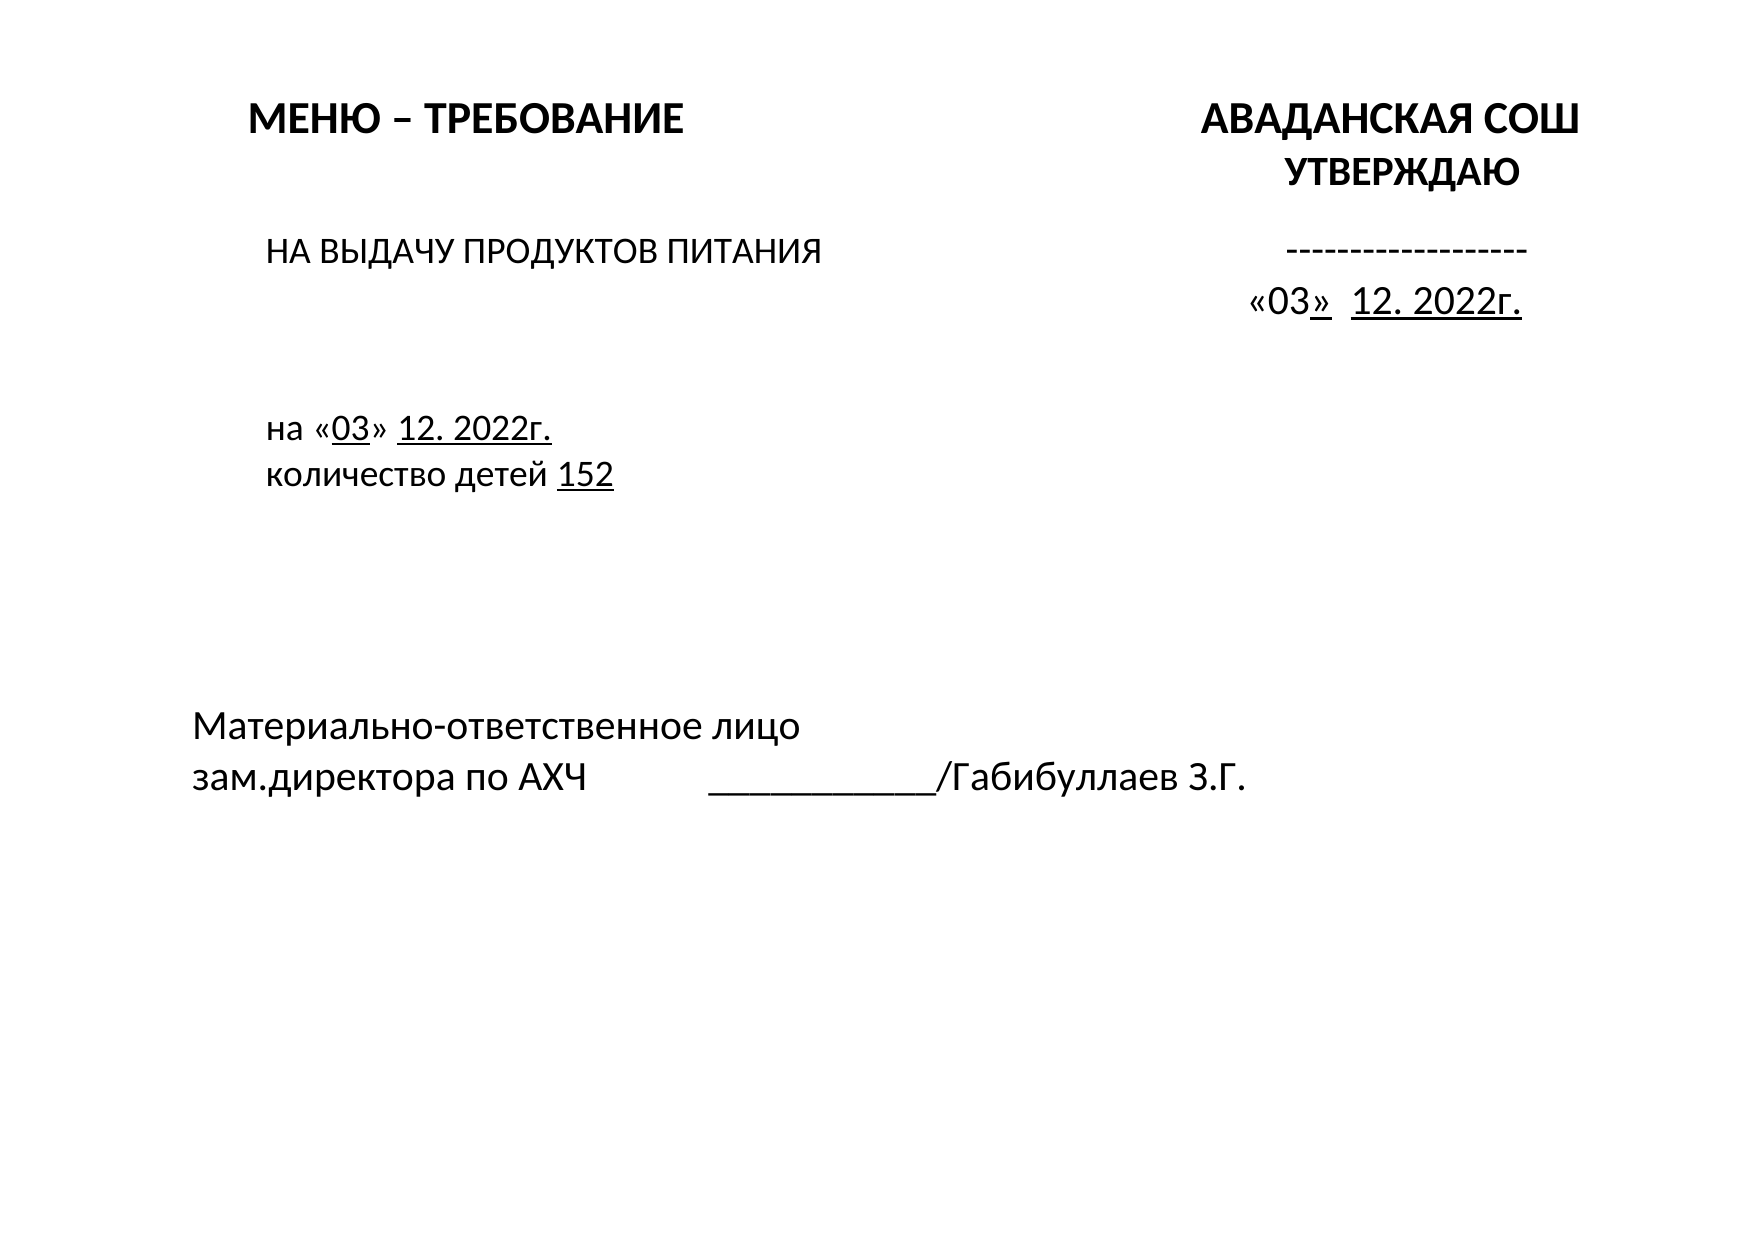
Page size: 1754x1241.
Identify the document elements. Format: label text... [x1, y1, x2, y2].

text НА ВЫДАЧУ ПРОДУКТОВ ПИТАНИЯ ------------------- [118, 223, 1636, 274]
text УТВЕРЖДАЮ [118, 144, 1636, 195]
text МЕНЮ – ТРЕБОВАНИЕ АВАДАНСКАЯ СОШ [118, 88, 1636, 144]
text количество детей 152 [266, 450, 1636, 496]
text «03» 12. 2022г. [118, 274, 1636, 376]
text зам.директора по АХЧ ___________/Габибуллаев З.Г. [118, 750, 1636, 801]
text на «03» 12. 2022г. [266, 404, 1636, 450]
text Материально-ответственное лицо [118, 699, 1636, 750]
